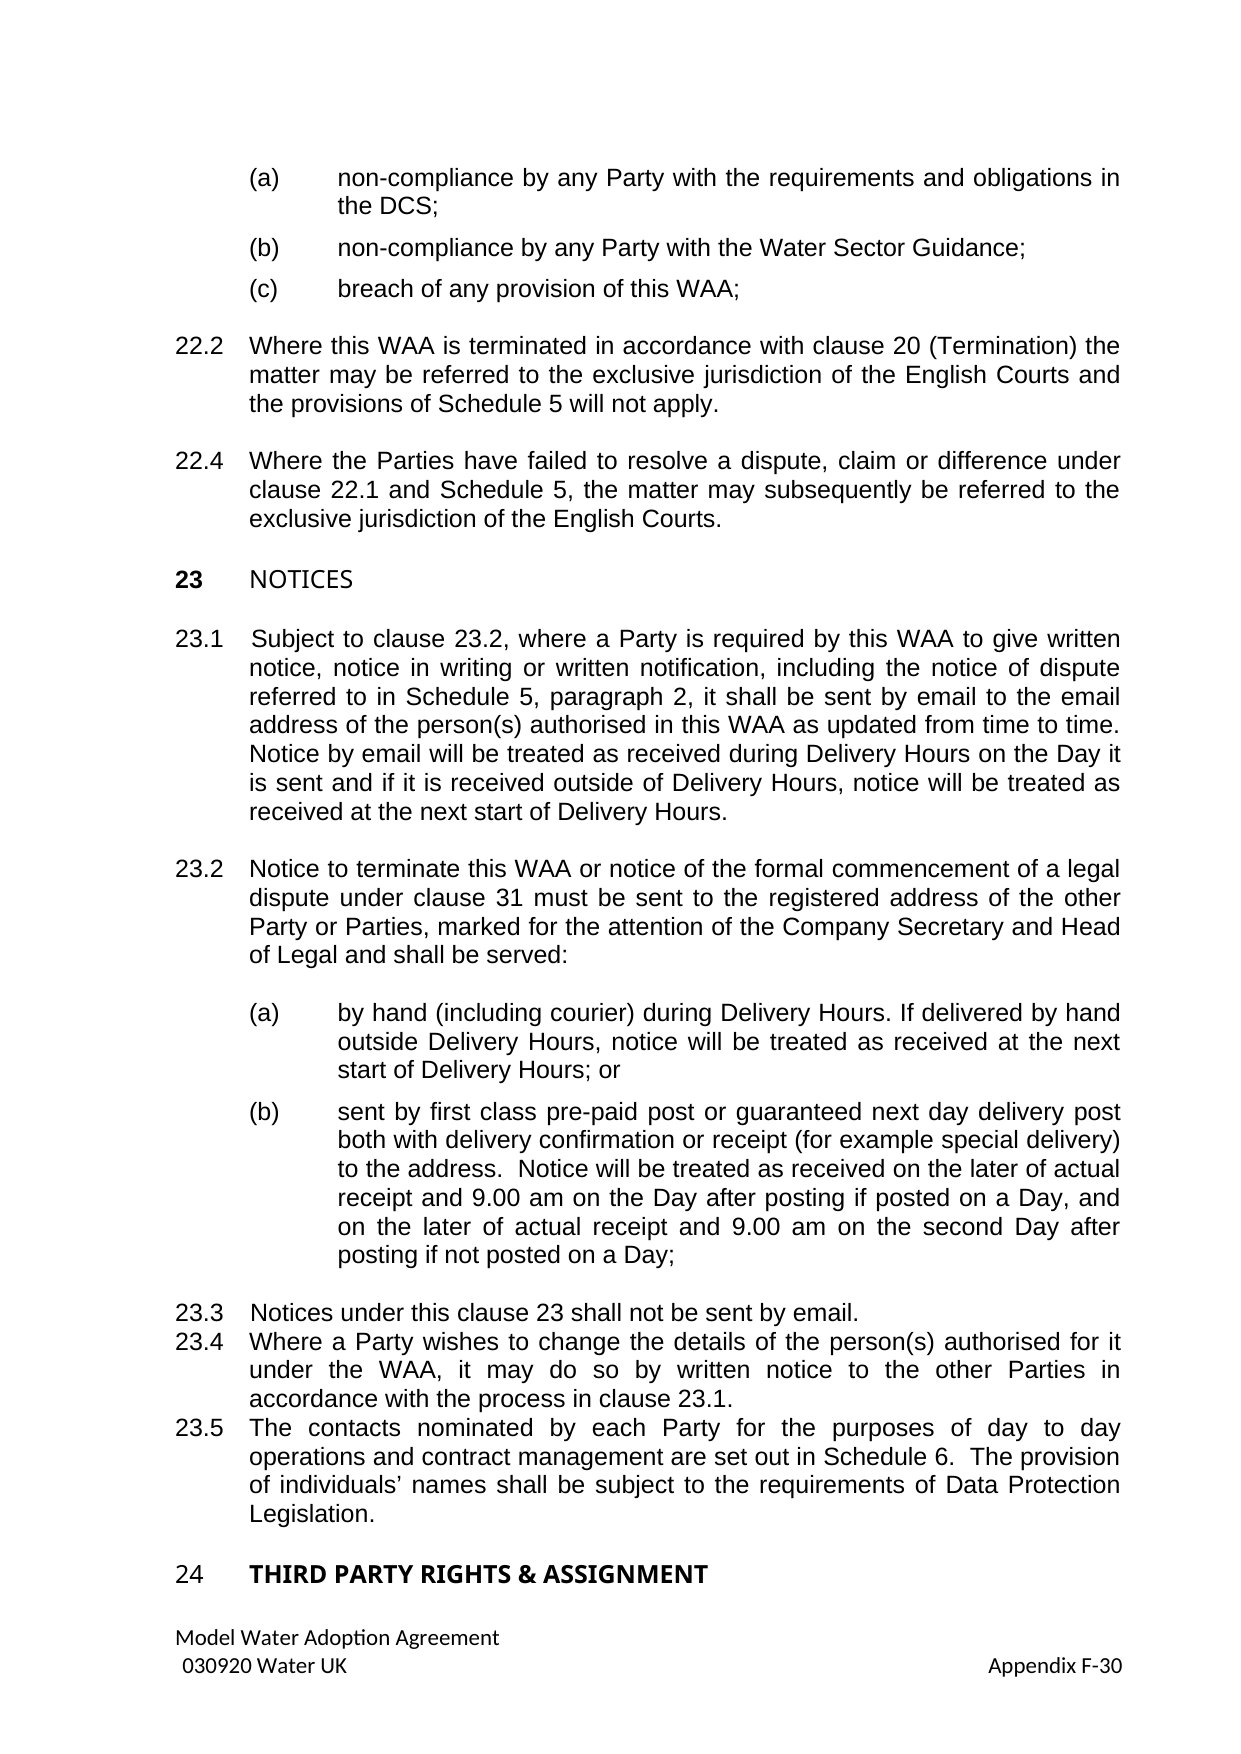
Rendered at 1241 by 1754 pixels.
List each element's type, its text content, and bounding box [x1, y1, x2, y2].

list sent by first class pre-paid post or guaranteed next day delivery post both with delivery confirmation or receipt (for example special delivery) to the address. Notice will be treated as received on the later of actual receipt and 9.00 am on the Day after posting if posted on a Day, and on the later of actual receipt and 9.00 am on the second Day after posting if not posted on a Day; [249, 1097, 1122, 1269]
list by hand (including courier) during Delivery Hours. If delivered by hand outside Delivery Hours, notice will be treated as received at the next start of Delivery Hours; or [249, 998, 1122, 1084]
list Where a Party wishes to change the details of the person(s) authorised for it under the WAA, it may do so by written notice to the other Parties in accordance with the process in clause 23.1. [175, 1327, 1122, 1413]
list Notice to terminate this WAA or notice of the formal commencement of a legal dispute under clause 31 must be sent to the registered address of the other Party or Parties, marked for the attention of the Company Secretary and Head of Legal and shall be served: [175, 854, 1122, 969]
text 23.1 Subject to clause 23.2, where a Party is required by this WAA to give written notice, notice in writing or written notification, including the notice of dispute referred to in Schedule 5, paragraph 2, it shall be sent by email to the email address of the person(s) authorised in this WAA as updated from time to time. Notice by email will be treated as received during Delivery Hours on the Day it is sent and if it is received outside of Delivery Hours, notice will be treated as received at the next start of Delivery Hours. [175, 624, 1122, 825]
list Notices under this clause 23 shall not be sent by email. [175, 1298, 1122, 1327]
list The contacts nominated by each Party for the purposes of day to day operations and contract management are set out in Schedule 6. The provision of individuals’ names shall be subject to the requirements of Data Protection Legislation. [175, 1413, 1122, 1528]
list non-compliance by any Party with the requirements and obligations in the DCS; [249, 162, 1122, 220]
text 24 THIRD PARTY RIGHTS & ASSIGNMENT [175, 1557, 1122, 1591]
list non-compliance by any Party with the Water Sector Guidance; [249, 232, 1122, 261]
text 22.4 Where the Parties have failed to resolve a dispute, claim or difference under clause 22.1 and Schedule 5, the matter may subsequently be referred to the exclusive jurisdiction of the English Courts. [175, 446, 1122, 532]
list breach of any provision of this WAA; [249, 274, 1122, 302]
text 22.2 Where this WAA is terminated in accordance with clause 20 (Termination) the matter may be referred to the exclusive jurisdiction of the English Courts and the provisions of Schedule 5 will not apply. [175, 331, 1122, 417]
text 23 NOTICES [175, 561, 1122, 595]
